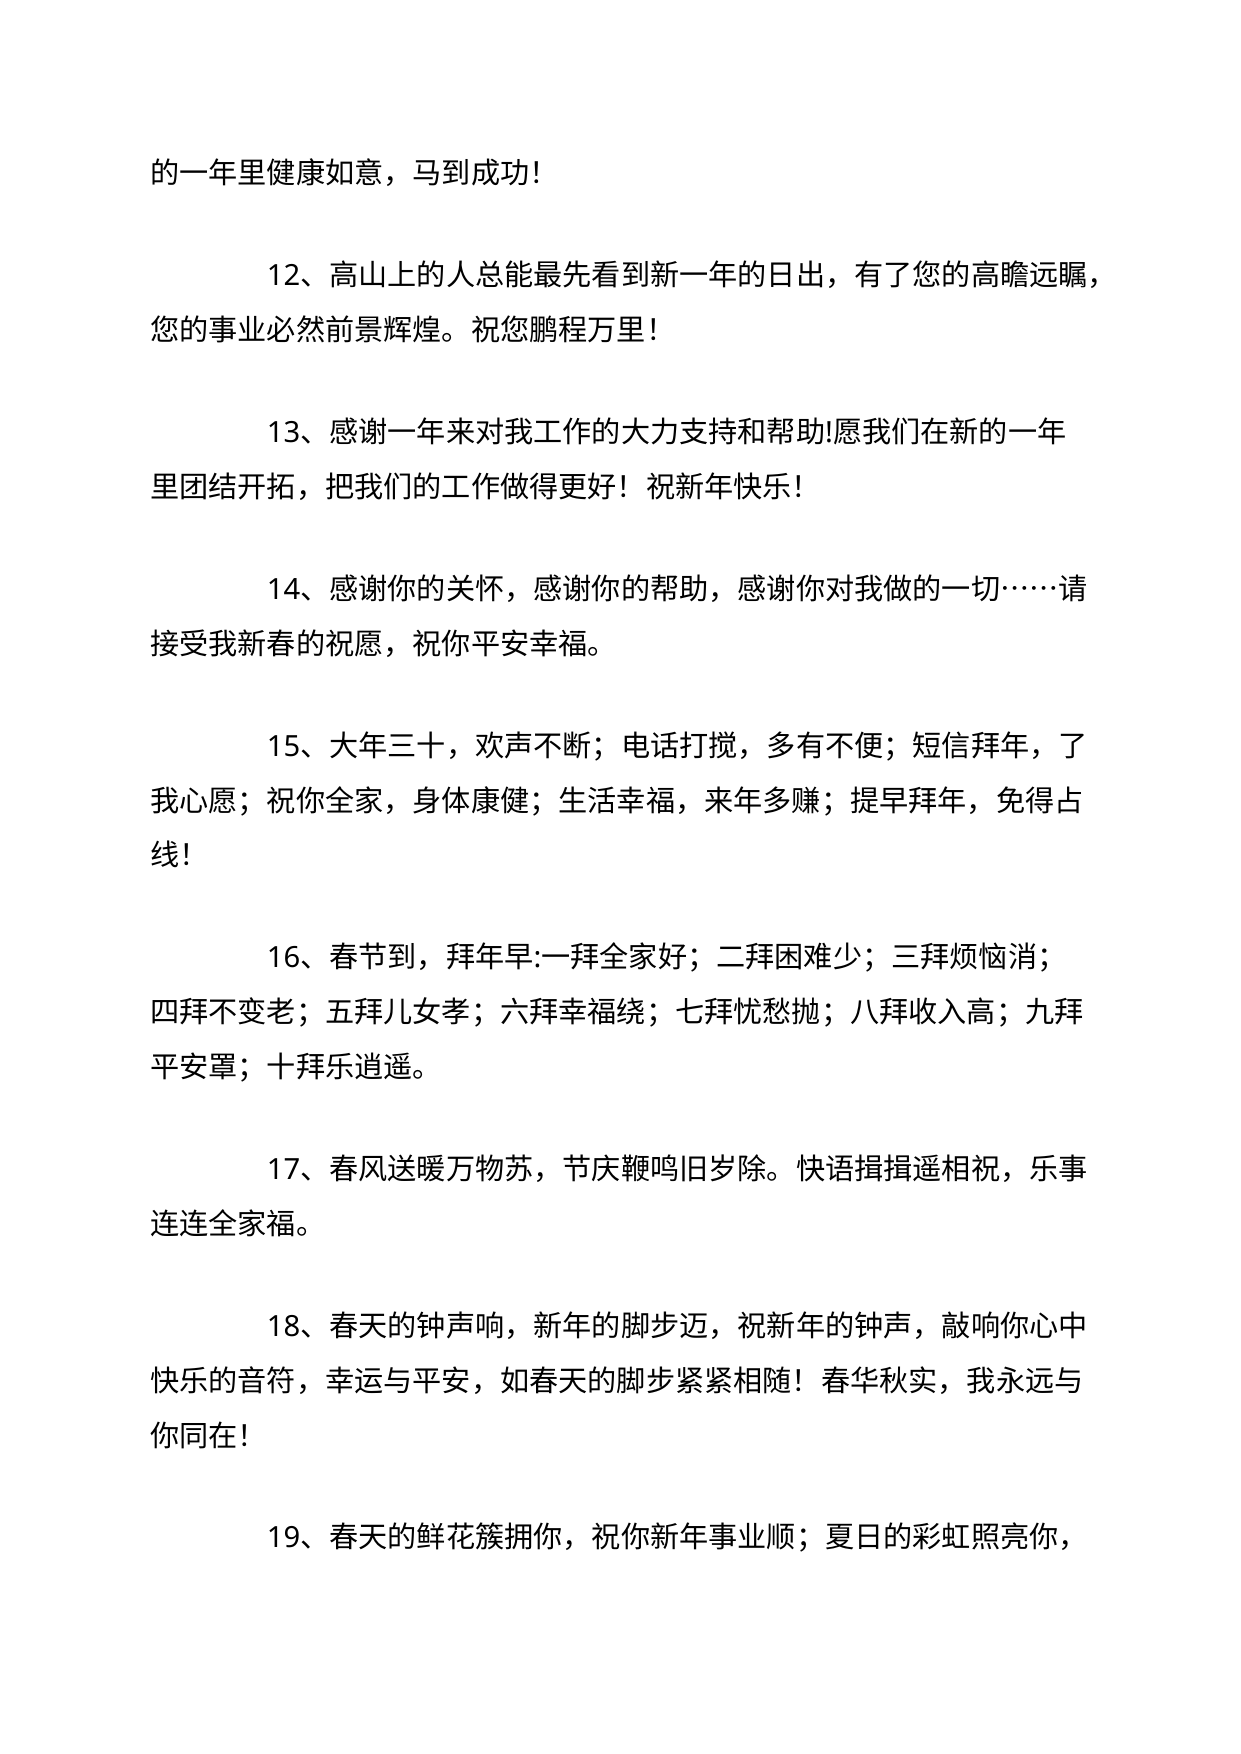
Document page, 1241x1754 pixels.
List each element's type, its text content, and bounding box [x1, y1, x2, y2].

text 17、春风送暖万物苏，节庆鞭鸣旧岁除。快语揖揖遥相祝，乐事连连全家福。 [150, 1145, 1090, 1243]
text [150, 1514, 1090, 1556]
text 12、高山上的人总能最先看到新一年的日出，有了您的高瞻远瞩，您的事业必然前景辉煌。祝您鹏程万里！ [150, 252, 1090, 349]
text 13、感谢一年来对我工作的大力支持和帮助!愿我们在新的一年里团结开拓，把我们的工作做得更好！祝新年快乐！ [150, 408, 1090, 506]
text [150, 150, 1090, 192]
text 16、春节到，拜年早:一拜全家好；二拜困难少；三拜烦恼消；四拜不变老；五拜儿女孝；六拜幸福绕；七拜忧愁抛；八拜收入高；九拜平安罩；十拜乐逍遥。 [150, 934, 1090, 1086]
text 14、感谢你的关怀，感谢你的帮助，感谢你对我做的一切……请接受我新春的祝愿，祝你平安幸福。 [150, 565, 1090, 663]
text 18、春天的钟声响，新年的脚步迈，祝新年的钟声，敲响你心中快乐的音符，幸运与平安，如春天的脚步紧紧相随！春华秋实，我永远与你同在！ [150, 1302, 1090, 1454]
text 15、大年三十，欢声不断；电话打搅，多有不便；短信拜年，了我心愿；祝你全家，身体康健；生活幸福，来年多赚；提早拜年，免得占线！ [150, 722, 1090, 874]
